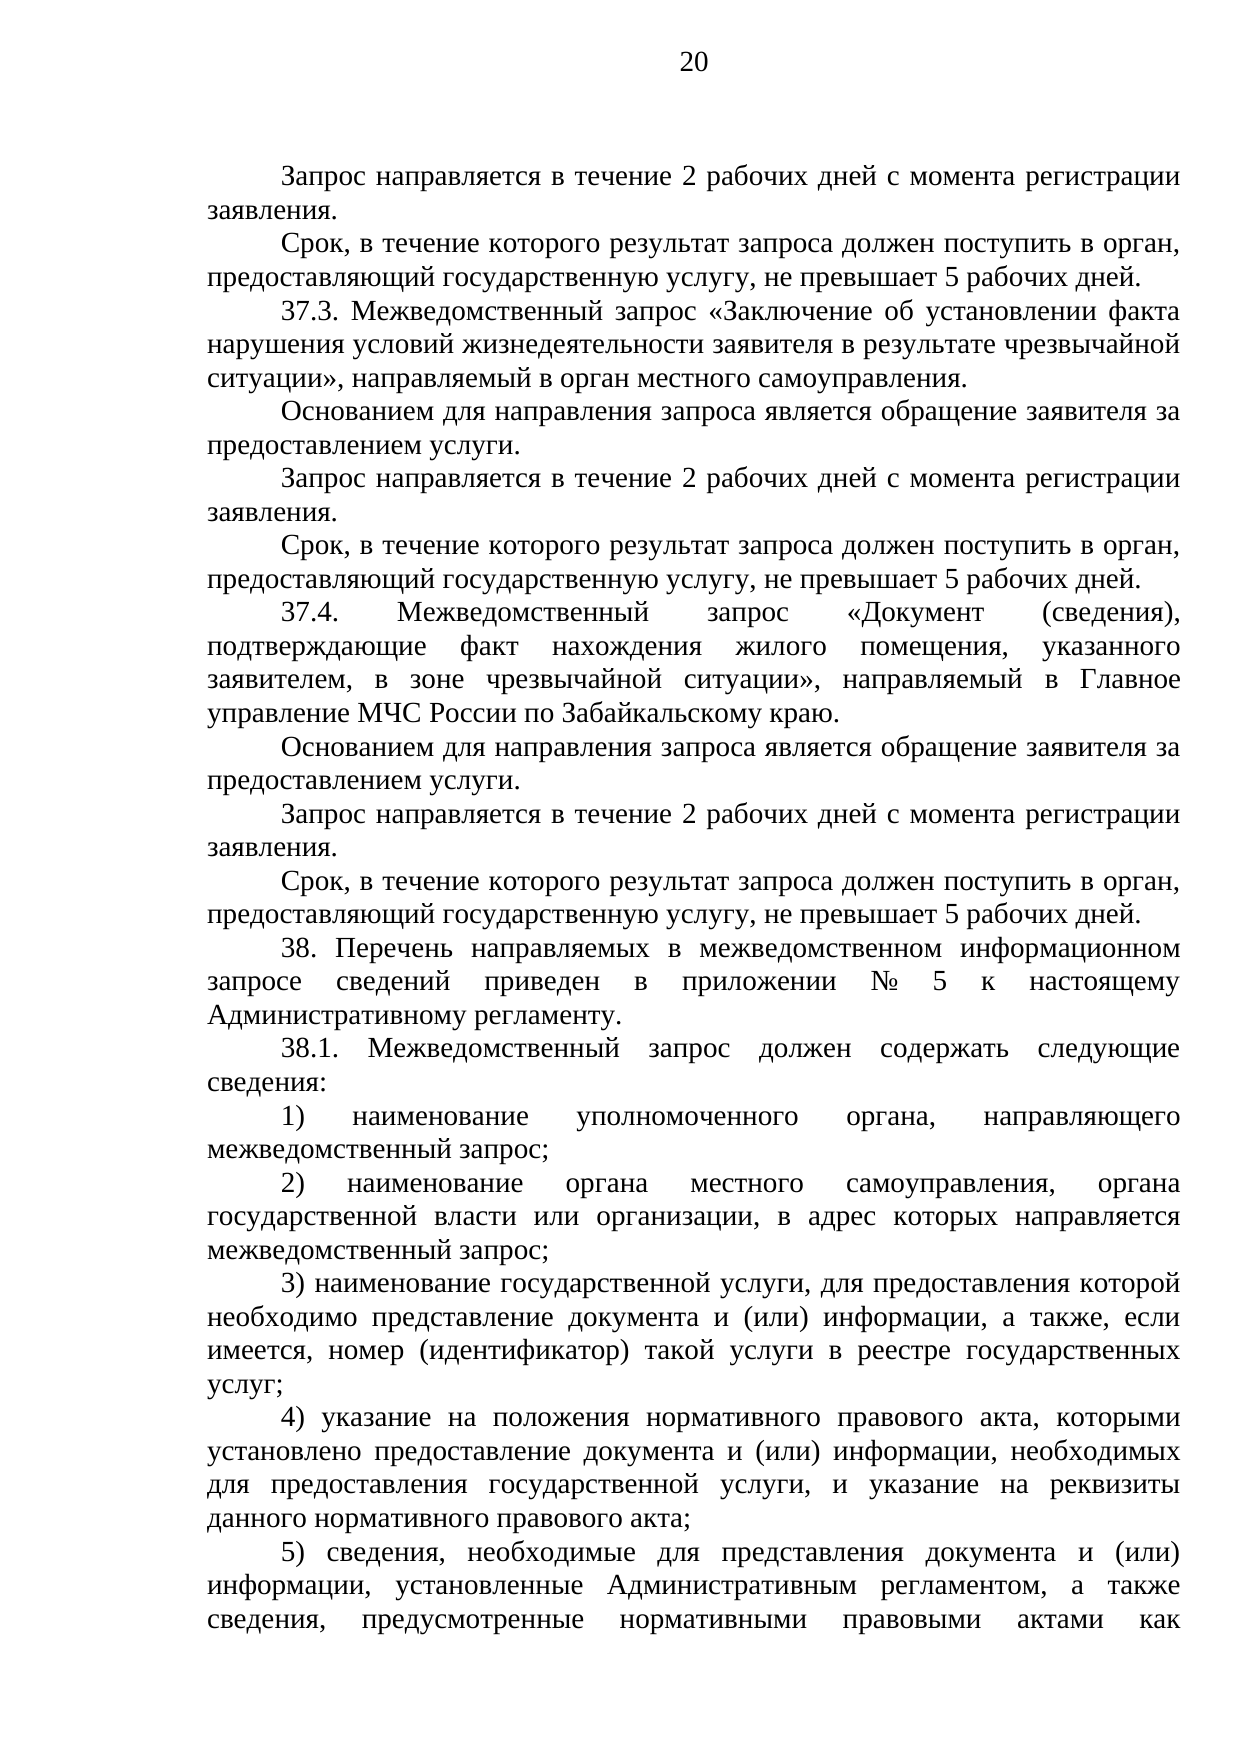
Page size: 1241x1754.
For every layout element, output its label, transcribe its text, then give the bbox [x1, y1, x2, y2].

text Запрос направляется в течение 2 рабочих дней с момента регистрации заявления. [207, 796, 1181, 863]
text 37.3. Межведомственный запрос «Заключение об установлении факта нарушения условий жизнедеятельности заявителя в результате чрезвычайной ситуации», направляемый в орган местного самоуправления. [207, 293, 1181, 393]
text Срок, в течение которого результат запроса должен поступить в орган, предоставляющий государственную услугу, не превышает 5 рабочих дней. [207, 226, 1181, 293]
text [207, 1534, 1181, 1634]
text Основанием для направления запроса является обращение заявителя за предоставлением услуги. [207, 393, 1181, 460]
text 3) наименование государственной услуги, для предоставления которой необходимо представление документа и (или) информации, а также, если имеется, номер (идентификатор) такой услуги в реестре государственных услуг; [207, 1265, 1181, 1399]
text 38.1. Межведомственный запрос должен содержать следующие сведения: [207, 1031, 1181, 1098]
text Срок, в течение которого результат запроса должен поступить в орган, предоставляющий государственную услугу, не превышает 5 рабочих дней. [207, 863, 1181, 930]
text 2) наименование органа местного самоуправления, органа государственной власти или организации, в адрес которых направляется межведомственный запрос; [207, 1165, 1181, 1265]
text Запрос направляется в течение 2 рабочих дней с момента регистрации заявления. [207, 158, 1181, 226]
text 37.4. Межведомственный запрос «Документ (сведения), подтверждающие факт нахождения жилого помещения, указанного заявителем, в зоне чрезвычайной ситуации», направляемый в Главное управление МЧС России по Забайкальскому краю. [207, 594, 1181, 729]
text 1) наименование уполномоченного органа, направляющего межведомственный запрос; [207, 1098, 1181, 1165]
text Запрос направляется в течение 2 рабочих дней с момента регистрации заявления. [207, 460, 1181, 527]
text Основанием для направления запроса является обращение заявителя за предоставлением услуги. [207, 729, 1181, 796]
text 38. Перечень направляемых в межведомственном информационном запросе сведений приведен в приложении № 5 к настоящему Административному регламенту. [207, 930, 1181, 1031]
text 4) указание на положения нормативного правового акта, которыми установлено предоставление документа и (или) информации, необходимых для предоставления государственной услуги, и указание на реквизиты данного нормативного правового акта; [207, 1399, 1181, 1534]
text Срок, в течение которого результат запроса должен поступить в орган, предоставляющий государственную услугу, не превышает 5 рабочих дней. [207, 527, 1181, 594]
